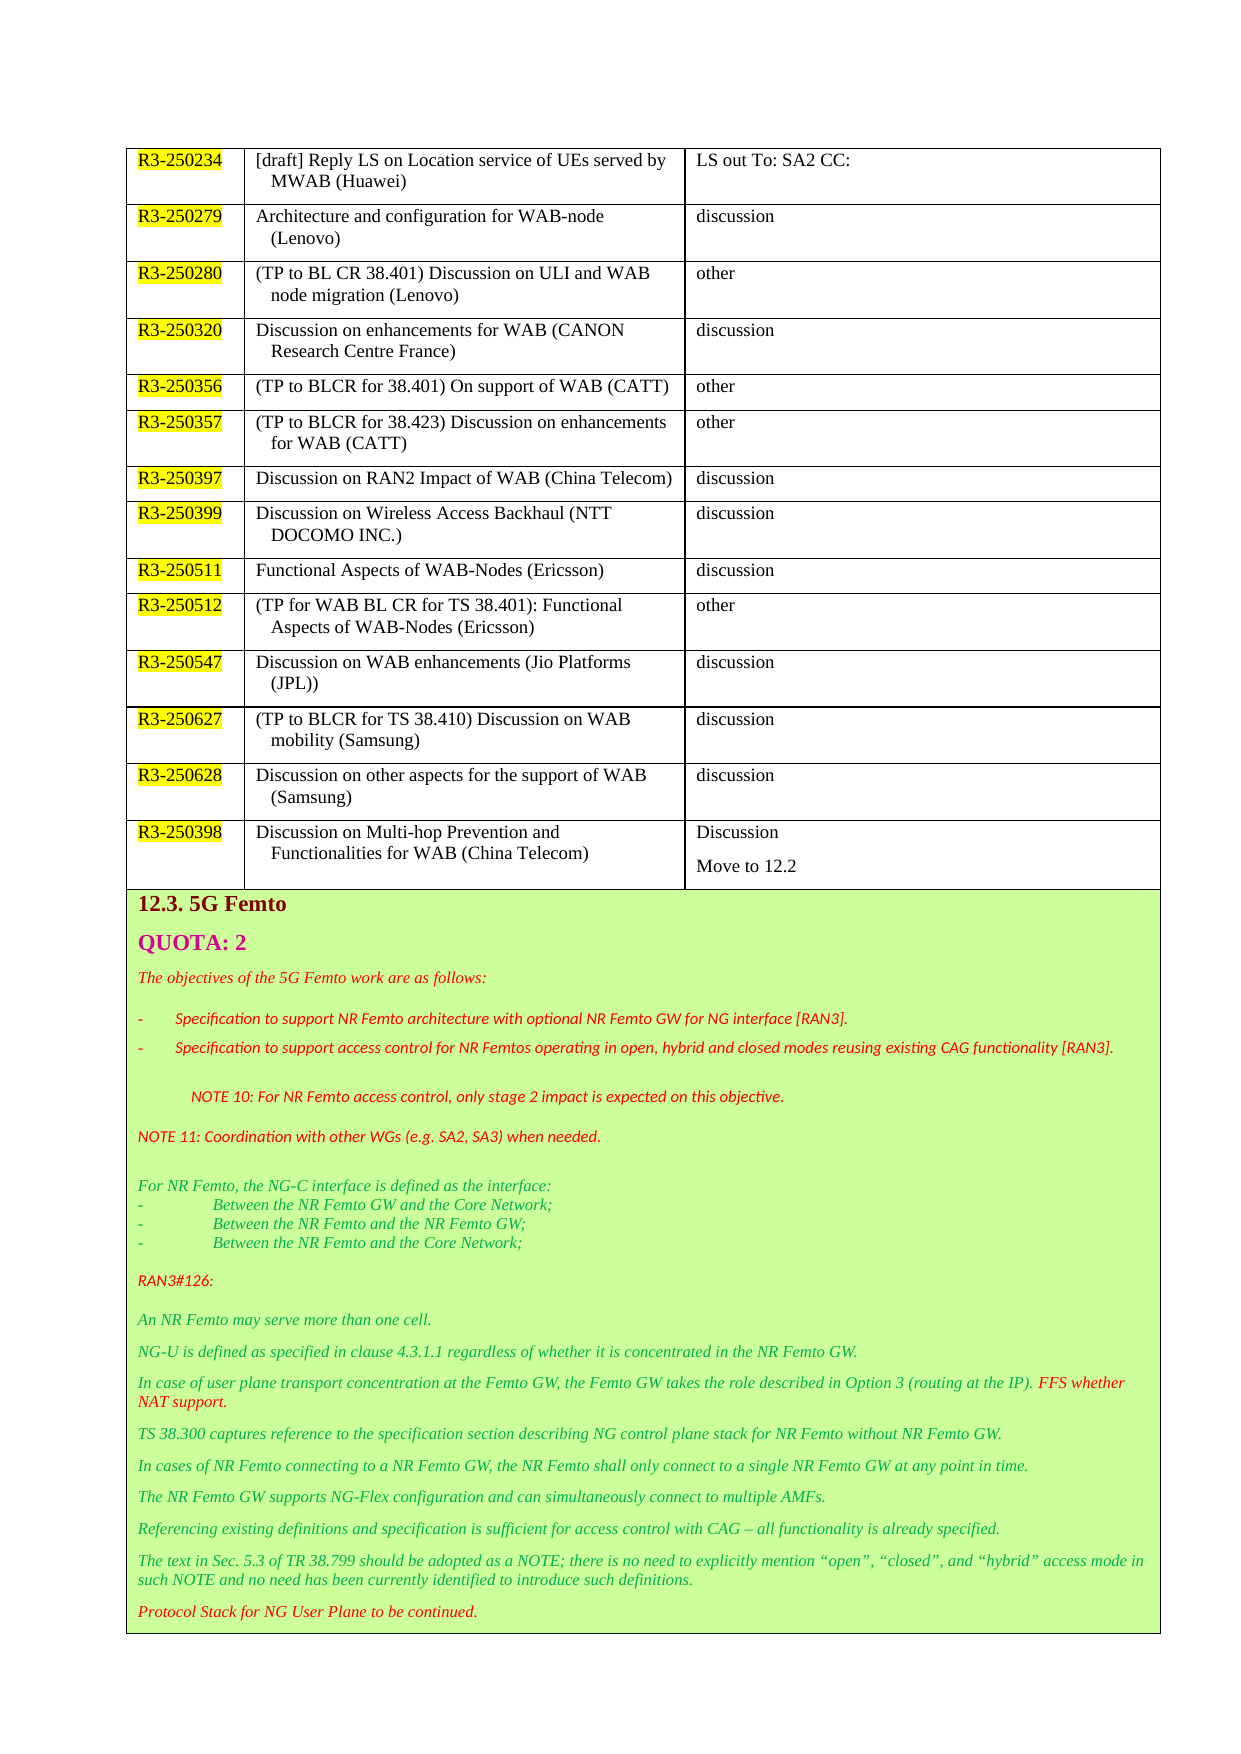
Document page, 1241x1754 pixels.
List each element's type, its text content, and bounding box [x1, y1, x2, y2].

table_cell discussion [686, 708, 1160, 763]
table_cell R3-250512 [127, 594, 244, 650]
table_cell R3-250279 [127, 205, 244, 261]
table_cell discussion [686, 502, 1160, 558]
table_cell Discussion on enhancements for WAB (CANON Research Centre France) [245, 319, 684, 374]
table_cell Discussion on RAN2 Impact of WAB (China Telecom) [245, 467, 684, 501]
table_cell R3-250627 [127, 708, 244, 763]
table_cell Discussion on Wireless Access Backhaul (NTT DOCOMO INC.) [245, 502, 684, 558]
table_cell R3-250399 [127, 502, 244, 558]
table_cell other [686, 262, 1160, 318]
table_cell R3-250397 [127, 467, 244, 501]
table_cell (TP to BL CR 38.401) Discussion on ULI and WAB node migration (Lenovo) [245, 262, 684, 318]
table_cell discussion [686, 467, 1160, 501]
table_cell Discussion Move to 12.2 [686, 821, 1160, 889]
table_cell R3-250356 [127, 375, 244, 409]
table_cell (TP to BLCR for 38.423) Discussion on enhancements for WAB (CATT) [245, 411, 684, 466]
table_cell (TP for WAB BL CR for TS 38.401): Functional Aspects of WAB-Nodes (Ericsson) [245, 594, 684, 650]
table_cell Discussion on Multi-hop Prevention and Functionalities for WAB (China Telecom) [245, 821, 684, 889]
table_cell R3-250398 [127, 821, 244, 889]
table_cell R3-250357 [127, 411, 244, 466]
table_cell other [686, 594, 1160, 650]
table_cell other [686, 375, 1160, 409]
table_cell discussion [686, 205, 1160, 261]
table_cell R3-250320 [127, 319, 244, 374]
table_cell (TP to BLCR for 38.401) On support of WAB (CATT) [245, 375, 684, 409]
table_cell Architecture and configuration for WAB-node (Lenovo) [245, 205, 684, 261]
table_cell R3-250547 [127, 651, 244, 706]
table_cell other [686, 411, 1160, 466]
table_cell discussion [686, 559, 1160, 593]
table_cell [draft] Reply LS on Location service of UEs served by MWAB (Huawei) [245, 149, 684, 204]
table_cell discussion [686, 764, 1160, 820]
table_cell R3-250280 [127, 262, 244, 318]
table_cell R3-250511 [127, 559, 244, 593]
table_cell discussion [686, 319, 1160, 374]
table_cell (TP to BLCR for TS 38.410) Discussion on WAB mobility (Samsung) [245, 708, 684, 763]
table_cell R3-250234 [127, 149, 244, 204]
table_cell Discussion on WAB enhancements (Jio Platforms (JPL)) [245, 651, 684, 706]
table_cell R3-250628 [127, 764, 244, 820]
table_cell Functional Aspects of WAB-Nodes (Ericsson) [245, 559, 684, 593]
table_cell discussion [686, 651, 1160, 706]
table_cell 12.3. 5G Femto QUOTA: 2 The objectives of the 5G Femto work are as follows: Specification to support NR Femto architecture with optional NR Femto GW for NG interface [RAN3]. Specification to support access control for NR Femtos operating in open, hybrid and closed modes reusing existing CAG functionality [RAN3]. NOTE 10: For NR Femto access control, only stage 2 impact is expected on this objective. NOTE 11: Coordination with other WGs (e.g. SA2, SA3) when needed. For NR Femto, the NG-C interface is defined as the interface: - Between the NR Femto GW and the Core Network; - Between the NR Femto and the NR Femto GW; - Between the NR Femto and the Core Network; RAN3#126: An NR Femto may serve more than one cell. NG-U is defined as specified in clause 4.3.1.1 regardless of whether it is concentrated in the NR Femto GW. In case of user plane transport concentration at the Femto GW, the Femto GW takes the role described in Option 3 (routing at the IP). FFS whether NAT support. TS 38.300 captures reference to the specification section describing NG control plane stack for NR Femto without NR Femto GW. In cases of NR Femto connecting to a NR Femto GW, the NR Femto shall only connect to a single NR Femto GW at any point in time. The NR Femto GW supports NG-Flex configuration and can simultaneously connect to multiple AMFs. Referencing existing definitions and specification is sufficient for access control with CAG – all functionality is already specified. The text in Sec. 5.3 of TR 38.799 should be adopted as a NOTE; there is no need to explicitly mention “open”, “closed”, and “hybrid” access mode in such NOTE and no need has been currently identified to introduce such definitions. Protocol Stack for NG User Plane to be continued. [127, 890, 1160, 1633]
table_cell LS out To: SA2 CC: [686, 149, 1160, 204]
table_cell Discussion on other aspects for the support of WAB (Samsung) [245, 764, 684, 820]
